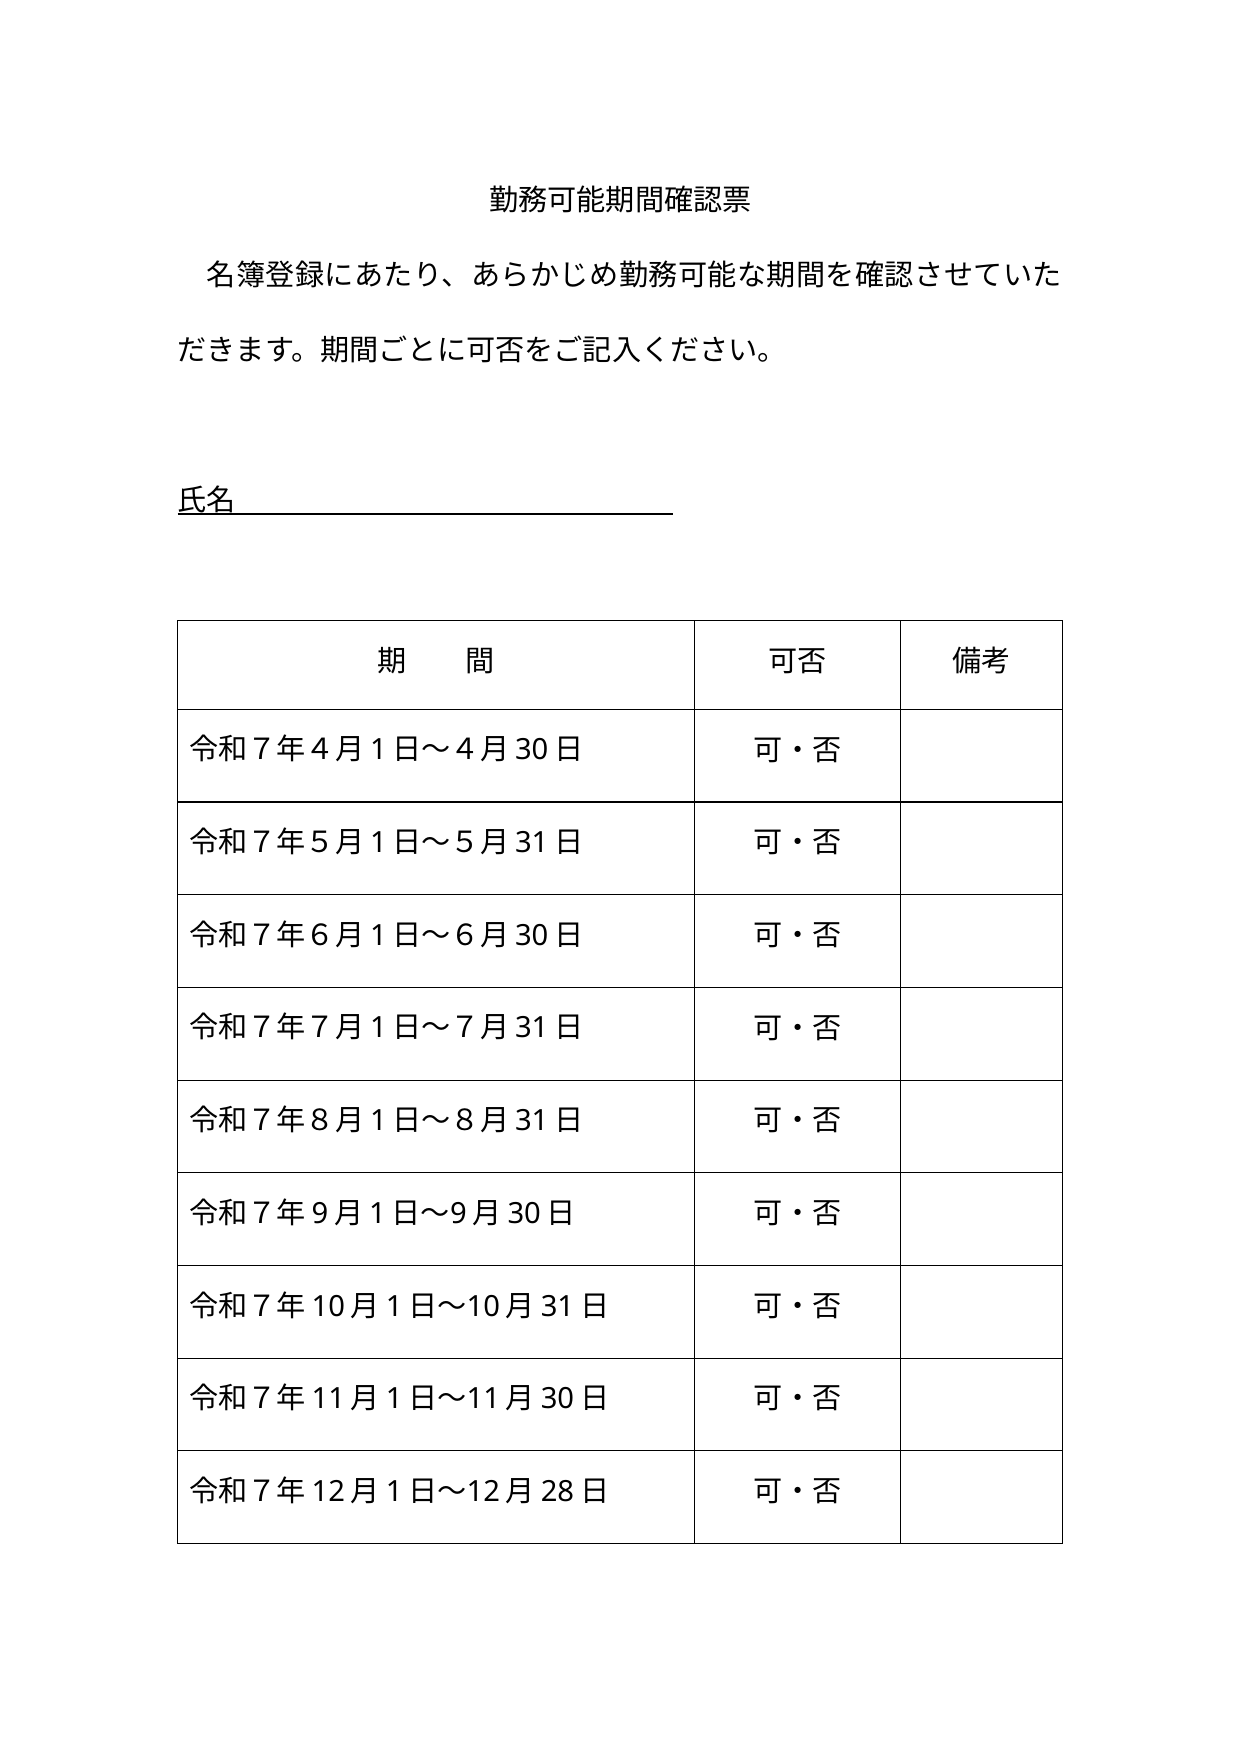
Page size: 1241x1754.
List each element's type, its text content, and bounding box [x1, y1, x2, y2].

table_cell 可・否 [695, 1359, 900, 1450]
table_cell [901, 710, 1062, 801]
table_cell 可・否 [695, 895, 900, 987]
table_cell 可・否 [695, 1173, 900, 1265]
table_cell [901, 988, 1062, 1079]
table_header 期 間 [178, 621, 694, 709]
table_header 備考 [901, 621, 1062, 709]
table_cell 令和７年７月1日～７月31日 [178, 988, 694, 1079]
text 氏名 [177, 461, 1063, 536]
table_cell 可・否 [695, 988, 900, 1079]
table_cell 可・否 [695, 1451, 900, 1543]
table_cell 可・否 [695, 803, 900, 894]
table_cell 令和７年８月1日～８月31日 [178, 1081, 694, 1172]
table_cell [901, 803, 1062, 894]
text 勤務可能期間確認票 [177, 161, 1063, 236]
table_cell [901, 1266, 1062, 1358]
table_cell 令和７年10月1日～10月31日 [178, 1266, 694, 1358]
table_cell 令和７年６月1日～６月30日 [178, 895, 694, 987]
table_header 可否 [695, 621, 900, 709]
table_cell 可・否 [695, 1266, 900, 1358]
table_cell 令和７年11月1日～11月30日 [178, 1359, 694, 1450]
table_cell [901, 1173, 1062, 1265]
text 名簿登録にあたり、あらかじめ勤務可能な期間を確認させていただきます。期間ごとに可否をご記入ください。 [177, 236, 1063, 386]
table_cell 可・否 [695, 710, 900, 801]
table_cell 令和７年４月1日～４月30日 [178, 710, 694, 801]
table_cell 令和７年５月1日～５月31日 [178, 803, 694, 894]
table_cell [901, 895, 1062, 987]
table_cell [901, 1081, 1062, 1172]
table_cell 令和７年12月1日～12月28日 [178, 1451, 694, 1543]
table_cell 可・否 [695, 1081, 900, 1172]
table_cell 令和７年9月1日～9月30日 [178, 1173, 694, 1265]
table_cell [901, 1359, 1062, 1450]
table_cell [901, 1451, 1062, 1543]
